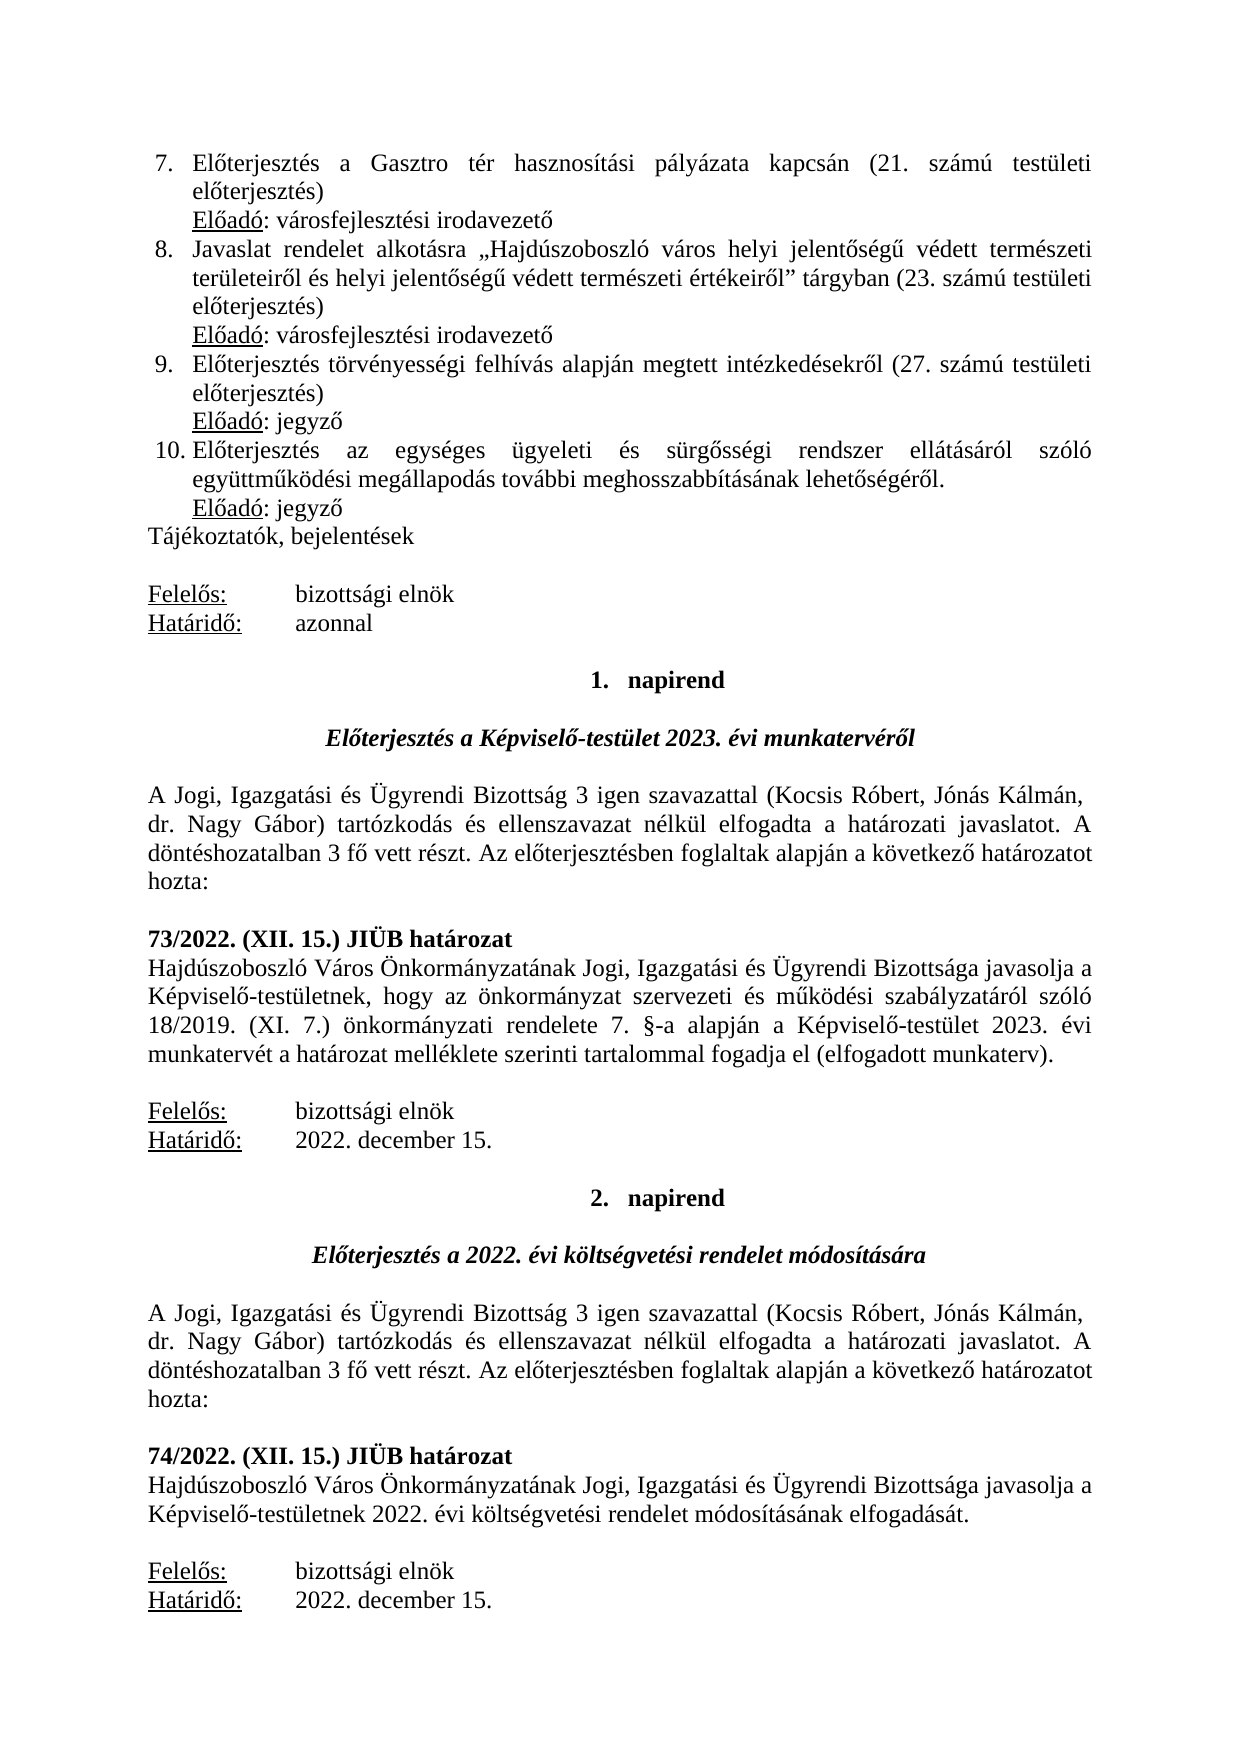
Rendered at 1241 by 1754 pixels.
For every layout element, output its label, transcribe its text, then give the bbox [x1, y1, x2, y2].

list napirend [223, 665, 1093, 694]
list Előadó: jegyző [192, 406, 1093, 435]
text Határidő: 2022. december 15. [148, 1585, 1093, 1614]
list Előadó: városfejlesztési irodavezető [192, 320, 1093, 349]
list napirend [223, 1183, 1093, 1211]
text Hajdúszoboszló Város Önkormányzatának Jogi, Igazgatási és Ügyrendi Bizottsága javasolja a Képviselő-testületnek, hogy az önkormányzat szervezeti és működési szabályzatáról szóló 18/2019. (XI. 7.) önkormányzati rendelete 7. §-a alapján a Képviselő-testület 2023. évi munkatervét a határozat melléklete szerinti tartalommal fogadja el (elfogadott munkaterv). [148, 953, 1093, 1068]
text 73/2022. (XII. 15.) JIÜB határozat [148, 924, 1093, 953]
text Előterjesztés a 2022. évi költségvetési rendelet módosítására [148, 1240, 1093, 1269]
text Határidő: 2022. december 15. [148, 1125, 1093, 1154]
list Előadó: jegyző [192, 493, 1093, 521]
text Felelős: bizottsági elnök [148, 579, 1093, 608]
text 74/2022. (XII. 15.) JIÜB határozat [148, 1441, 1093, 1470]
text Tájékoztatók, bejelentések [148, 521, 1093, 550]
text Előterjesztés a Képviselő-testület 2023. évi munkatervéről [148, 723, 1093, 751]
list Előterjesztés az egységes ügyeleti és sürgősségi rendszer ellátásáról szóló együttműködési megállapodás további meghosszabbításának lehetőségéről. [154, 435, 1093, 493]
text Felelős: bizottsági elnök [148, 1556, 1093, 1585]
list Előterjesztés a Gasztro tér hasznosítási pályázata kapcsán (21. számú testületi előterjesztés) [154, 148, 1093, 205]
list Javaslat rendelet alkotásra „Hajdúszoboszló város helyi jelentőségű védett természeti területeiről és helyi jelentőségű védett természeti értékeiről” tárgyban (23. számú testületi előterjesztés) [154, 234, 1093, 320]
text Felelős: bizottsági elnök [148, 1096, 1093, 1125]
text Határidő: azonnal [148, 608, 1093, 636]
list Előadó: városfejlesztési irodavezető [192, 205, 1093, 234]
text Hajdúszoboszló Város Önkormányzatának Jogi, Igazgatási és Ügyrendi Bizottsága javasolja a Képviselő-testületnek 2022. évi költségvetési rendelet módosításának elfogadását. [148, 1470, 1093, 1528]
list Előterjesztés törvényességi felhívás alapján megtett intézkedésekről (27. számú testületi előterjesztés) [154, 349, 1093, 406]
